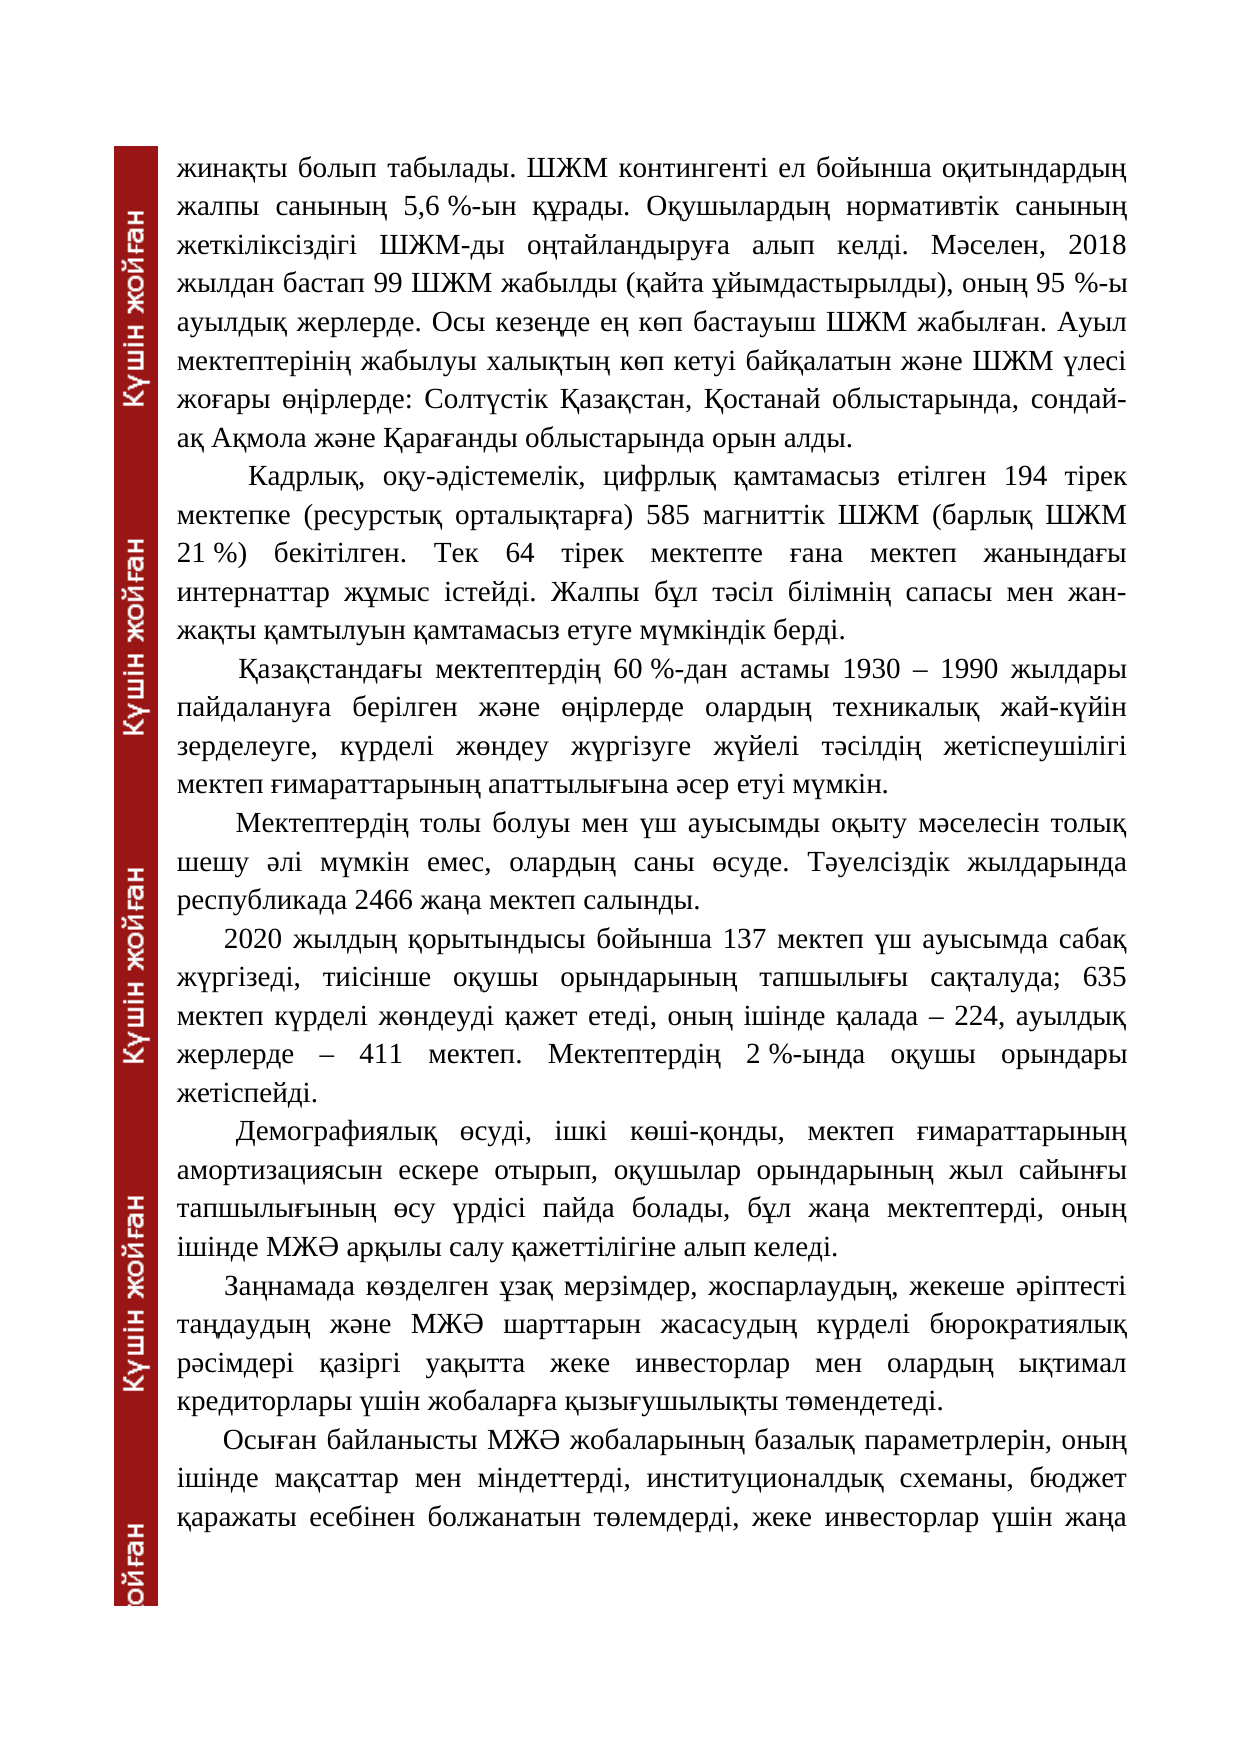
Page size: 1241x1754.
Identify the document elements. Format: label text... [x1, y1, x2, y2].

picture [114, 453, 158, 458]
text 2020 жылдың қорытындысы бойынша 137 мектеп үш ауысымда сабақ жүргізеді, тиісінше оқушы орындарының тапшылығы сақталуда; 635 мектеп күрделі жөндеуді қажет етеді, оның ішінде қалада – 224, ауылдық жерлерде – 411 мектеп. Мектептердің 2 %-ында оқушы орындары жетіспейді. [112, 921, 1128, 1108]
text Демографиялық өсуді, ішкі көші-қонды, мектеп ғимараттарының амортизациясын ескере отырып, оқушылар орындарының жыл сайынғы тапшылығының өсу үрдісі пайда болады, бұл жаңа мектептерді, оның ішінде МЖӘ арқылы салу қажеттілігіне алып келеді. [112, 1113, 1128, 1263]
picture [114, 800, 158, 805]
text Кадрлық, оқу-әдістемелік, цифрлық қамтамасыз етілген 194 тірек мектепке (ресурстық орталықтарға) 585 магниттік ШЖМ (барлық ШЖМ 21 %) бекітілген. Тек 64 тірек мектепте ғана мектеп жанындағы интернаттар жұмыс істейді. Жалпы бұл тәсіл білімнің сапасы мен жан-жақты қамтылуын қамтамасыз етуге мүмкіндік берді. [112, 458, 1128, 646]
picture [114, 146, 158, 150]
text Заңнамада көзделген ұзақ мерзімдер, жоспарлаудың, жекеше әріптесті таңдаудың және МЖӘ шарттарын жасасудың күрделі бюрократиялық рәсімдері қазіргі уақытта жеке инвесторлар мен олардың ықтимал кредиторлары үшін жобаларға қызығушылықты төмендетеді. [112, 1268, 1128, 1417]
picture [114, 916, 158, 921]
picture [114, 1532, 158, 1606]
text Қазақстандағы мектептердің 60 %-дан астамы 1930 – 1990 жылдары пайдалануға берілген және өңірлерде олардың техникалық жай-күйін зерделеуге, күрделі жөндеу жүргізуге жүйелі тәсілдің жетіспеушілігі мектеп ғимараттарының апаттылығына әсер етуі мүмкін. [112, 651, 1128, 800]
picture [114, 1263, 158, 1268]
text Мектептердің толы болуы мен үш ауысымды оқыту мәселесін толық шешу әлі мүмкін емес, олардың саны өсуде. Тәуелсіздік жылдарында республикада 2466 жаңа мектеп салынды. [112, 805, 1128, 916]
picture [114, 646, 158, 651]
picture [114, 1108, 158, 1113]
picture [114, 1417, 158, 1422]
